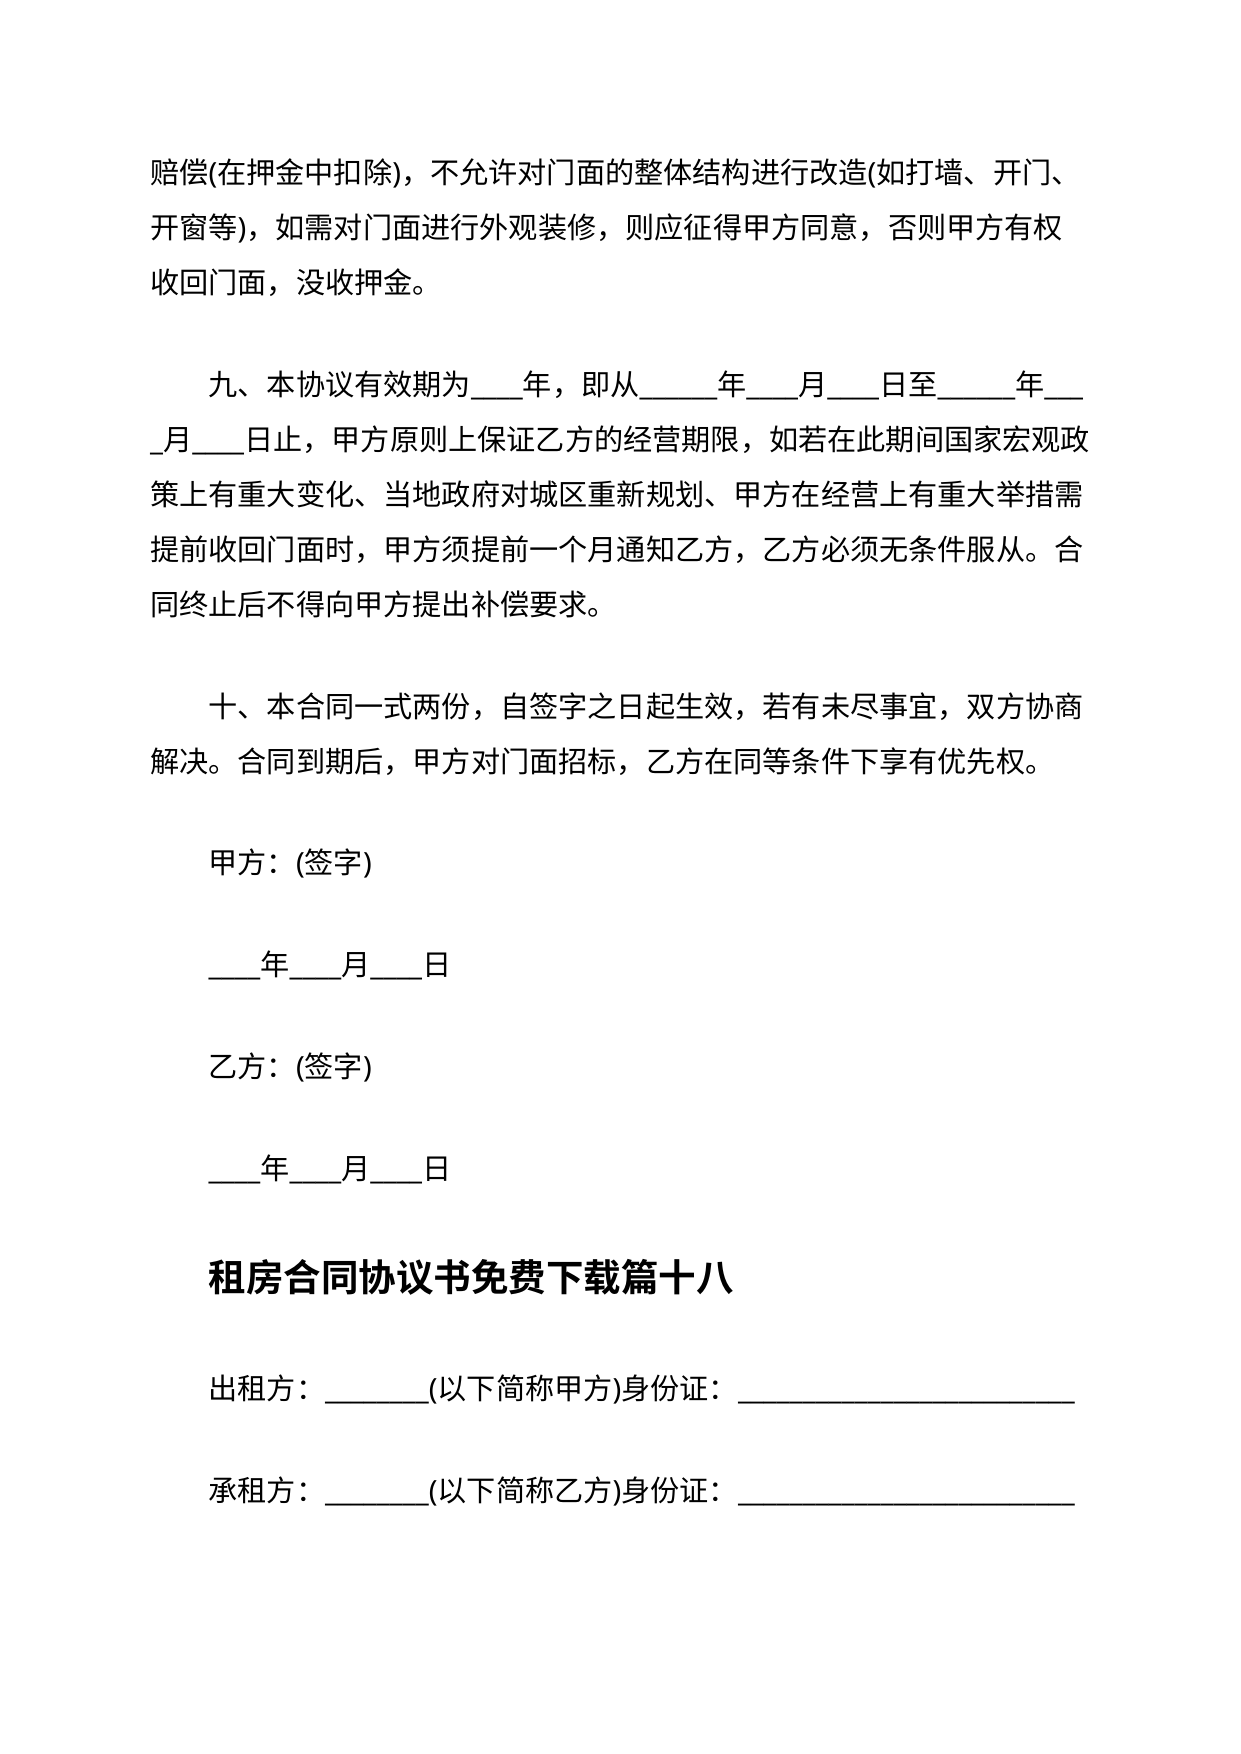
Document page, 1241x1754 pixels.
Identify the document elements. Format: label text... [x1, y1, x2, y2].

text 十、本合同一式两份，自签字之日起生效，若有未尽事宜，双方协商解决。合同到期后，甲方对门面招标，乙方在同等条件下享有优先权。 [150, 683, 1090, 781]
text ____年____月____日 [150, 1146, 1090, 1188]
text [150, 150, 1090, 302]
text 承租方：________(以下简称乙方)身份证：__________________________ [150, 1467, 1090, 1510]
text 出租方：________(以下简称甲方)身份证：__________________________ [150, 1365, 1090, 1408]
text 甲方：(签字) [150, 840, 1090, 882]
text 租房合同协议书免费下载篇十八 [150, 1248, 1090, 1302]
text 乙方：(签字) [150, 1044, 1090, 1086]
text ____年____月____日 [150, 942, 1090, 984]
text 九、本协议有效期为____年，即从______年____月____日至______年____月____日止，甲方原则上保证乙方的经营期限，如若在此期间国家宏观政策上有重大变化、当地政府对城区重新规划、甲方在经营上有重大举措需提前收回门面时，甲方须提前一个月通知乙方，乙方必须无条件服从。合同终止后不得向甲方提出补偿要求。 [150, 362, 1090, 624]
